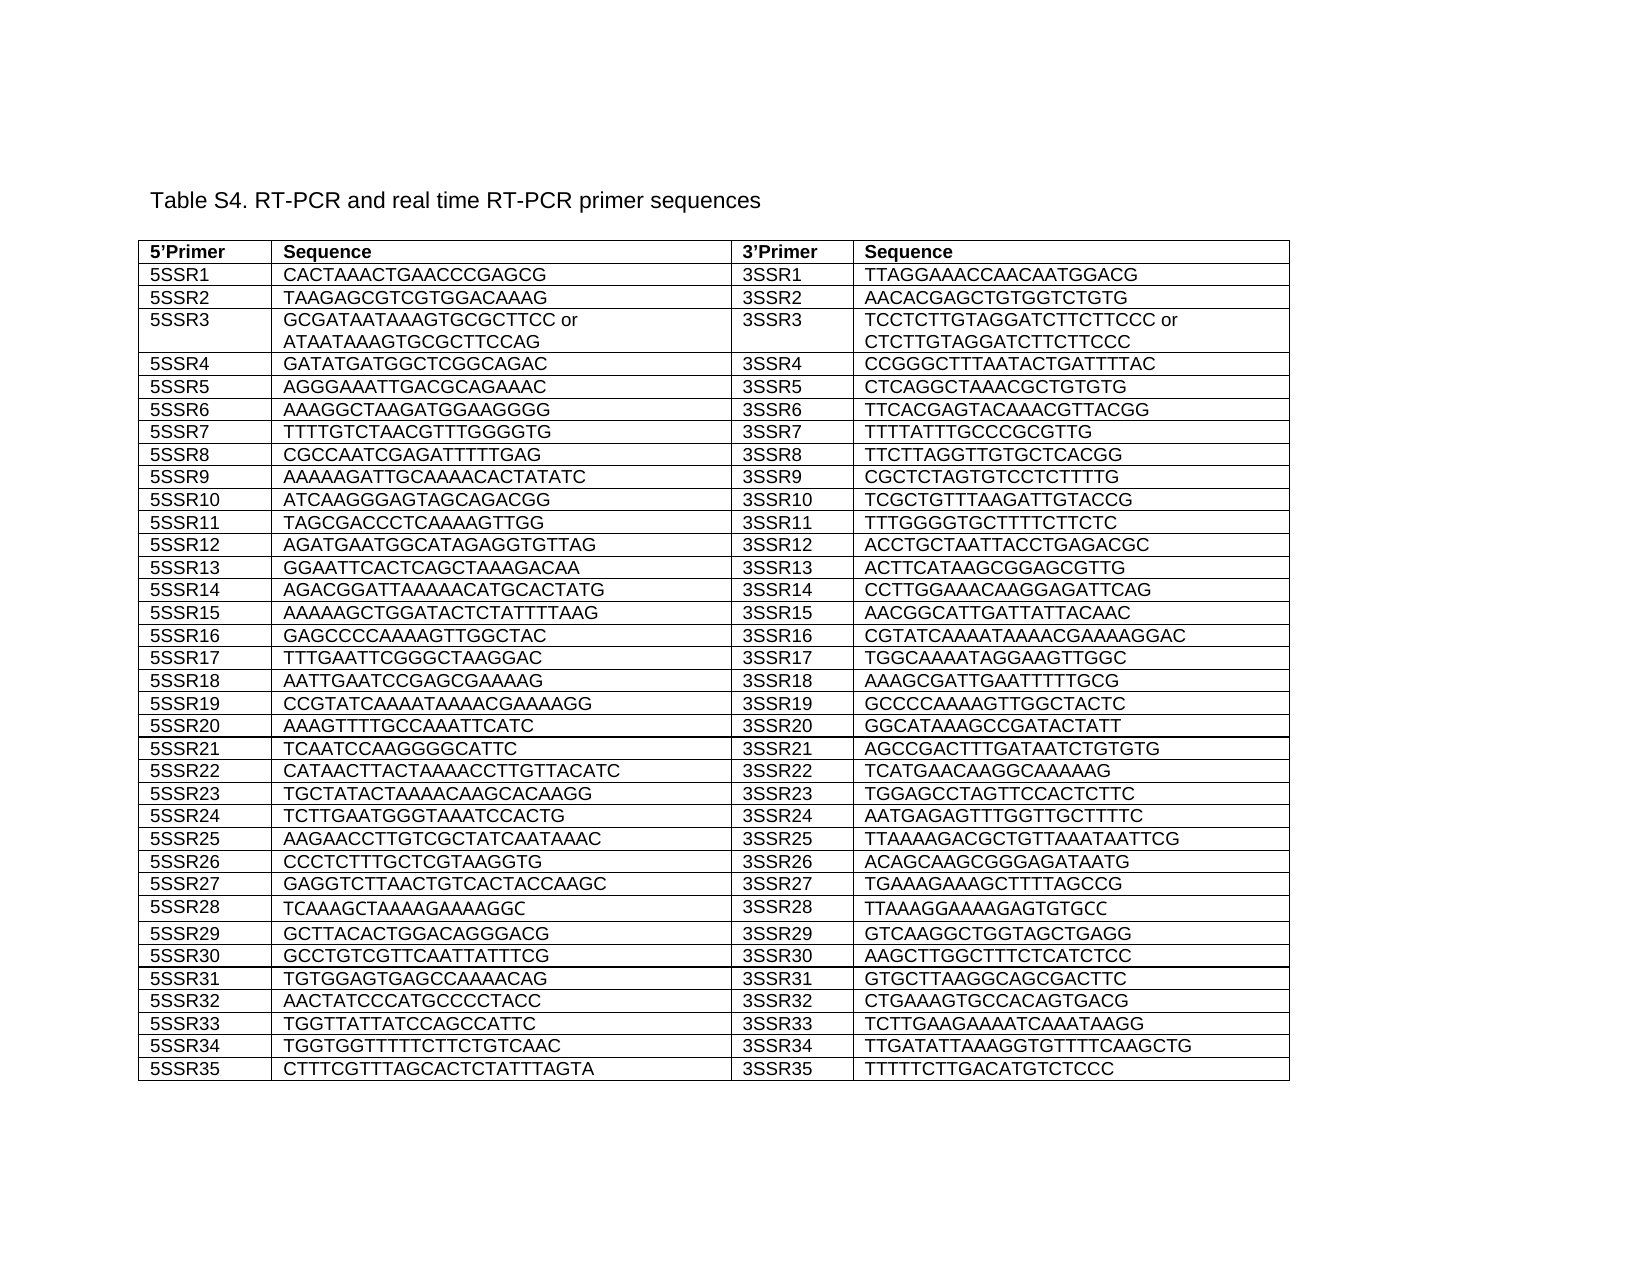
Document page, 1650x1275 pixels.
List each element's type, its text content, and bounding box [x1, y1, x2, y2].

table_cell CTCAGGCTAAACGCTGTGTG [854, 376, 1289, 397]
table_cell 3SSR1 [732, 264, 853, 285]
table_cell CATAACTTACTAAAACCTTGTTACATC [272, 760, 731, 782]
table_cell 5SSR19 [139, 692, 271, 714]
table_cell AATTGAATCCGAGCGAAAAG [272, 670, 731, 691]
table_header Sequence [272, 241, 731, 263]
table_cell AGGGAAATTGACGCAGAAAC [272, 376, 731, 397]
table_cell 5SSR27 [139, 873, 271, 895]
table_cell 3SSR5 [732, 376, 853, 397]
table_cell AATGAGAGTTTGGTTGCTTTTC [854, 805, 1289, 827]
table_cell 5SSR26 [139, 851, 271, 872]
table_cell 5SSR11 [139, 511, 271, 533]
table_cell TCCTCTTGTAGGATCTTCTTCCC or CTCTTGTAGGATCTTCTTCCC [854, 309, 1289, 352]
table_cell 3SSR30 [732, 945, 853, 966]
table_cell GATATGATGGCTCGGCAGAC [272, 353, 731, 375]
table_cell 3SSR32 [732, 990, 853, 1012]
table_cell TCTTGAATGGGTAAATCCACTG [272, 805, 731, 827]
table_cell GCGATAATAAAGTGCGCTTCC or ATAATAAAGTGCGCTTCCAG [272, 309, 731, 352]
table_cell 3SSR2 [732, 286, 853, 308]
table_cell GAGGTCTTAACTGTCACTACCAAGC [272, 873, 731, 895]
table_cell TCATGAACAAGGCAAAAAG [854, 760, 1289, 782]
table_cell 3SSR17 [732, 647, 853, 669]
table_cell 5SSR4 [139, 353, 271, 375]
table_cell TTTTATTTGCCCGCGTTG [854, 421, 1289, 443]
table_cell 3SSR3 [732, 309, 853, 352]
table_cell GAGCCCCAAAAGTTGGCTAC [272, 625, 731, 646]
table_cell GCCTGTCGTTCAATTATTTCG [272, 945, 731, 966]
table_header Sequence [854, 241, 1289, 263]
table_cell CGCCAATCGAGATTTTTGAG [272, 444, 731, 465]
table_cell 3SSR35 [732, 1058, 853, 1079]
table_cell TCTTGAAGAAAATCAAATAAGG [854, 1013, 1289, 1034]
table_cell 5SSR35 [139, 1058, 271, 1079]
table_cell CTTTCGTTTAGCACTCTATTTAGTA [272, 1058, 731, 1079]
table_cell CCTTGGAAACAAGGAGATTCAG [854, 579, 1289, 601]
table_cell CTGAAAGTGCCACAGTGACG [854, 990, 1289, 1012]
table_cell 3SSR6 [732, 399, 853, 420]
table_cell GTGCTTAAGGCAGCGACTTC [854, 968, 1289, 989]
table_cell 5SSR10 [139, 489, 271, 510]
table_cell 5SSR30 [139, 945, 271, 966]
table_cell AAGCTTGGCTTTCTCATCTCC [854, 945, 1289, 966]
table_cell TCAATCCAAGGGGCATTC [272, 738, 731, 759]
table_cell AAAAAGCTGGATACTCTATTTTAAG [272, 602, 731, 623]
table_cell 5SSR7 [139, 421, 271, 443]
table_cell 3SSR31 [732, 968, 853, 989]
table_cell 3SSR16 [732, 625, 853, 646]
table_cell 3SSR29 [732, 922, 853, 944]
table_cell 3SSR27 [732, 873, 853, 895]
table_cell GCCCCAAAAGTTGGCTACTC [854, 692, 1289, 714]
table_cell TTTGAATTCGGGCTAAGGAC [272, 647, 731, 669]
table_cell 5SSR8 [139, 444, 271, 465]
table_cell 5SSR6 [139, 399, 271, 420]
table_cell 3SSR26 [732, 851, 853, 872]
table_cell 5SSR18 [139, 670, 271, 691]
table_cell 3SSR15 [732, 602, 853, 623]
table_cell TTAGGAAACCAACAATGGACG [854, 264, 1289, 285]
table_cell 3SSR7 [732, 421, 853, 443]
table_cell 3SSR12 [732, 534, 853, 556]
table_cell TTGATATTAAAGGTGTTTTCAAGCTG [854, 1035, 1289, 1057]
table_cell AGATGAATGGCATAGAGGTGTTAG [272, 534, 731, 556]
table_cell GTCAAGGCTGGTAGCTGAGG [854, 922, 1289, 944]
table_header 5’Primer [139, 241, 271, 263]
table_cell CACTAAACTGAACCCGAGCG [272, 264, 731, 285]
table_cell 5SSR12 [139, 534, 271, 556]
table_cell 3SSR9 [732, 466, 853, 488]
table_cell AAAAAGATTGCAAAACACTATATC [272, 466, 731, 488]
table_cell TTTGGGGTGCTTTTCTTCTC [854, 511, 1289, 533]
table_cell 5SSR23 [139, 783, 271, 804]
table_cell ACAGCAAGCGGGAGATAATG [854, 851, 1289, 872]
table_cell CGTATCAAAATAAAACGAAAAGGAC [854, 625, 1289, 646]
table_cell GGAATTCACTCAGCTAAAGACAA [272, 557, 731, 578]
table_cell TGAAAGAAAGCTTTTAGCCG [854, 873, 1289, 895]
table_cell 5SSR34 [139, 1035, 271, 1057]
table_cell 3SSR18 [732, 670, 853, 691]
table_cell 5SSR15 [139, 602, 271, 623]
table_cell 5SSR32 [139, 990, 271, 1012]
table_cell AAAGGCTAAGATGGAAGGGG [272, 399, 731, 420]
table_cell 5SSR28 [139, 896, 271, 921]
table_cell TTAAAGGAAAAGAGTGTGCC [854, 896, 1289, 921]
table_cell 5SSR1 [139, 264, 271, 285]
table_cell AAAGTTTTGCCAAATTCATC [272, 715, 731, 736]
table_cell 5SSR24 [139, 805, 271, 827]
table_cell 3SSR10 [732, 489, 853, 510]
table_cell AAAGCGATTGAATTTTTGCG [854, 670, 1289, 691]
table_cell 3SSR22 [732, 760, 853, 782]
table_cell TAGCGACCCTCAAAAGTTGG [272, 511, 731, 533]
table_cell TCGCTGTTTAAGATTGTACCG [854, 489, 1289, 510]
table_cell 5SSR5 [139, 376, 271, 397]
table_cell TGCTATACTAAAACAAGCACAAGG [272, 783, 731, 804]
table_cell 3SSR34 [732, 1035, 853, 1057]
table_cell 5SSR21 [139, 738, 271, 759]
table_cell 3SSR33 [732, 1013, 853, 1034]
table_cell 5SSR33 [139, 1013, 271, 1034]
table_cell 5SSR17 [139, 647, 271, 669]
table_cell 3SSR21 [732, 738, 853, 759]
table_cell GCTTACACTGGACAGGGACG [272, 922, 731, 944]
table_cell TCAAAGCTAAAAGAAAAGGC [272, 896, 731, 921]
table_cell TTAAAAGACGCTGTTAAATAATTCG [854, 828, 1289, 849]
table_cell AACACGAGCTGTGGTCTGTG [854, 286, 1289, 308]
table_cell TGGTGGTTTTTCTTCTGTCAAC [272, 1035, 731, 1057]
table_cell TTCTTAGGTTGTGCTCACGG [854, 444, 1289, 465]
table_cell GGCATAAAGCCGATACTATT [854, 715, 1289, 736]
table_cell ACTTCATAAGCGGAGCGTTG [854, 557, 1289, 578]
table_cell 5SSR29 [139, 922, 271, 944]
table_cell 5SSR2 [139, 286, 271, 308]
table_cell 3SSR28 [732, 896, 853, 921]
table_cell TGGCAAAATAGGAAGTTGGC [854, 647, 1289, 669]
table_cell TGGTTATTATCCAGCCATTC [272, 1013, 731, 1034]
text Table S4. RT-PCR and real time RT-PCR primer sequences [150, 187, 1500, 214]
table_cell TTCACGAGTACAAACGTTACGG [854, 399, 1289, 420]
table_cell 3SSR23 [732, 783, 853, 804]
table_cell 3SSR11 [732, 511, 853, 533]
table_cell CCGGGCTTTAATACTGATTTTAC [854, 353, 1289, 375]
table_cell 5SSR13 [139, 557, 271, 578]
table_cell 3SSR24 [732, 805, 853, 827]
table_cell TTTTTCTTGACATGTCTCCC [854, 1058, 1289, 1079]
table_cell ACCTGCTAATTACCTGAGACGC [854, 534, 1289, 556]
table_cell 5SSR31 [139, 968, 271, 989]
table_cell CCGTATCAAAATAAAACGAAAAGG [272, 692, 731, 714]
table_cell TGTGGAGTGAGCCAAAACAG [272, 968, 731, 989]
table_cell TTTTGTCTAACGTTTGGGGTG [272, 421, 731, 443]
table_cell ATCAAGGGAGTAGCAGACGG [272, 489, 731, 510]
table_cell 3SSR8 [732, 444, 853, 465]
table_cell 5SSR14 [139, 579, 271, 601]
table_cell 5SSR20 [139, 715, 271, 736]
table_cell 5SSR22 [139, 760, 271, 782]
table_cell 5SSR16 [139, 625, 271, 646]
table_cell TGGAGCCTAGTTCCACTCTTC [854, 783, 1289, 804]
table_header 3’Primer [732, 241, 853, 263]
table_cell AGACGGATTAAAAACATGCACTATG [272, 579, 731, 601]
table_cell AACTATCCCATGCCCCTACC [272, 990, 731, 1012]
table_cell CCCTCTTTGCTCGTAAGGTG [272, 851, 731, 872]
table_cell 3SSR25 [732, 828, 853, 849]
table_cell CGCTCTAGTGTCCTCTTTTG [854, 466, 1289, 488]
table_cell 3SSR20 [732, 715, 853, 736]
table_cell 3SSR14 [732, 579, 853, 601]
table_cell 5SSR9 [139, 466, 271, 488]
table_cell AAGAACCTTGTCGCTATCAATAAAC [272, 828, 731, 849]
table_cell 3SSR13 [732, 557, 853, 578]
table_cell 3SSR4 [732, 353, 853, 375]
table_cell 5SSR3 [139, 309, 271, 352]
table_cell 5SSR25 [139, 828, 271, 849]
table_cell AGCCGACTTTGATAATCTGTGTG [854, 738, 1289, 759]
table_cell 3SSR19 [732, 692, 853, 714]
table_cell AACGGCATTGATTATTACAAC [854, 602, 1289, 623]
table_cell TAAGAGCGTCGTGGACAAAG [272, 286, 731, 308]
